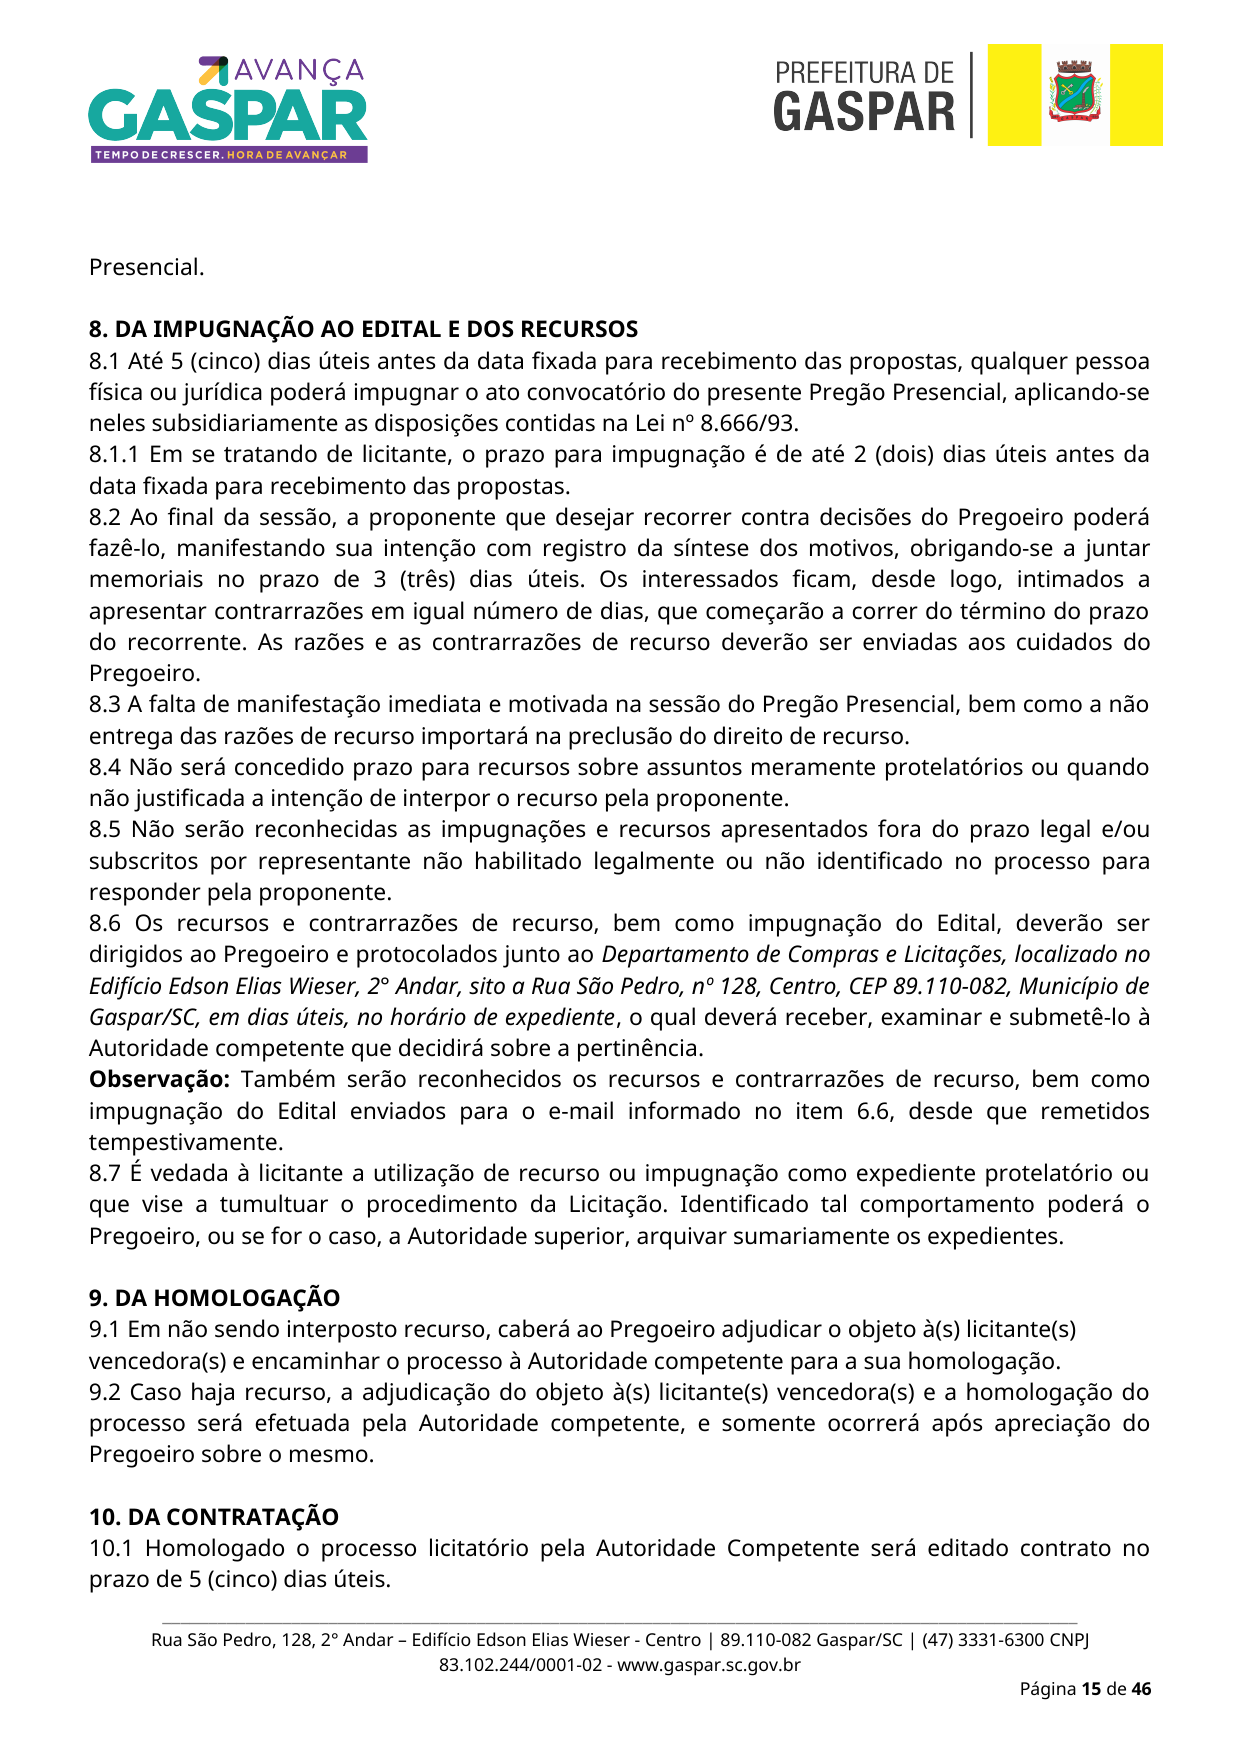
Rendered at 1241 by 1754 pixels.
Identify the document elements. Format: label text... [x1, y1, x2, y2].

text 10. DA CONTRATAÇÃO [89, 1501, 1151, 1532]
text 10.1 Homologado o processo licitatório pela Autoridade Competente será editado contrato no prazo de 5 (cinco) dias úteis. [89, 1532, 1151, 1594]
text 8.2 Ao final da sessão, a proponente que desejar recorrer contra decisões do Pregoeiro poderá fazê-lo, manifestando sua intenção com registro da síntese dos motivos, obrigando-se a juntar memoriais no prazo de 3 (três) dias úteis. Os interessados ficam, desde logo, intimados a apresentar contrarrazões em igual número de dias, que começarão a correr do término do prazo do recorrente. As razões e as contrarrazões de recurso deverão ser enviadas aos cuidados do Pregoeiro. [89, 501, 1152, 688]
picture [88, 56, 368, 163]
text 8.7 É vedada à licitante a utilização de recurso ou impugnação como expediente protelatório ou que vise a tumultuar o procedimento da Licitação. Identificado tal comportamento poderá o Pregoeiro, ou se for o caso, a Autoridade superior, arquivar sumariamente os expedientes. [89, 1157, 1152, 1251]
text Observação: Também serão reconhecidos os recursos e contrarrazões de recurso, bem como impugnação do Edital enviados para o e-mail informado no item 6.6, desde que remetidos tempestivamente. [89, 1063, 1152, 1157]
text 8.3 A falta de manifestação imediata e motivada na sessão do Pregão Presencial, bem como a não entrega das razões de recurso importará na preclusão do direito de recurso. [89, 688, 1152, 751]
text 9. DA HOMOLOGAÇÃO [89, 1282, 1151, 1313]
text 8.5 Não serão reconhecidas as impugnações e recursos apresentados fora do prazo legal e/ou subscritos por representante não habilitado legalmente ou não identificado no processo para responder pela proponente. [89, 813, 1152, 907]
text 8.6 Os recursos e contrarrazões de recurso, bem como impugnação do Edital, deverão ser dirigidos ao Pregoeiro e protocolados junto ao Departamento de Compras e Licitações, localizado no Edifício Edson Elias Wieser, 2° Andar, sito a Rua São Pedro, nº 128, Centro, CEP 89.110-082, Município de Gaspar/SC, em dias úteis, no horário de expediente, o qual deverá receber, examinar e submetê-lo à Autoridade competente que decidirá sobre a pertinência. [89, 907, 1152, 1063]
picture [774, 44, 1163, 146]
text 9.1 Em não sendo interposto recurso, caberá ao Pregoeiro adjudicar o objeto à(s) licitante(s) vencedora(s) e encaminhar o processo à Autoridade competente para a sua homologação. [89, 1313, 1151, 1376]
text 8.4 Não será concedido prazo para recursos sobre assuntos meramente protelatórios ou quando não justificada a intenção de interpor o recurso pela proponente. [89, 751, 1152, 813]
text 8.1.1 Em se tratando de licitante, o prazo para impugnação é de até 2 (dois) dias úteis antes da data fixada para recebimento das propostas. [89, 438, 1152, 501]
text 9.2 Caso haja recurso, a adjudicação do objeto à(s) licitante(s) vencedora(s) e a homologação do processo será efetuada pela Autoridade competente, e somente ocorrerá após apreciação do Pregoeiro sobre o mesmo. [89, 1376, 1152, 1469]
text 8. DA IMPUGNAÇÃO AO EDITAL E DOS RECURSOS [89, 313, 1152, 344]
text 8.1 Até 5 (cinco) dias úteis antes da data fixada para recebimento das propostas, qualquer pessoa física ou jurídica poderá impugnar o ato convocatório do presente Pregão Presencial, aplicando-se neles subsidiariamente as disposições contidas na Lei nº 8.666/93. [89, 344, 1152, 438]
